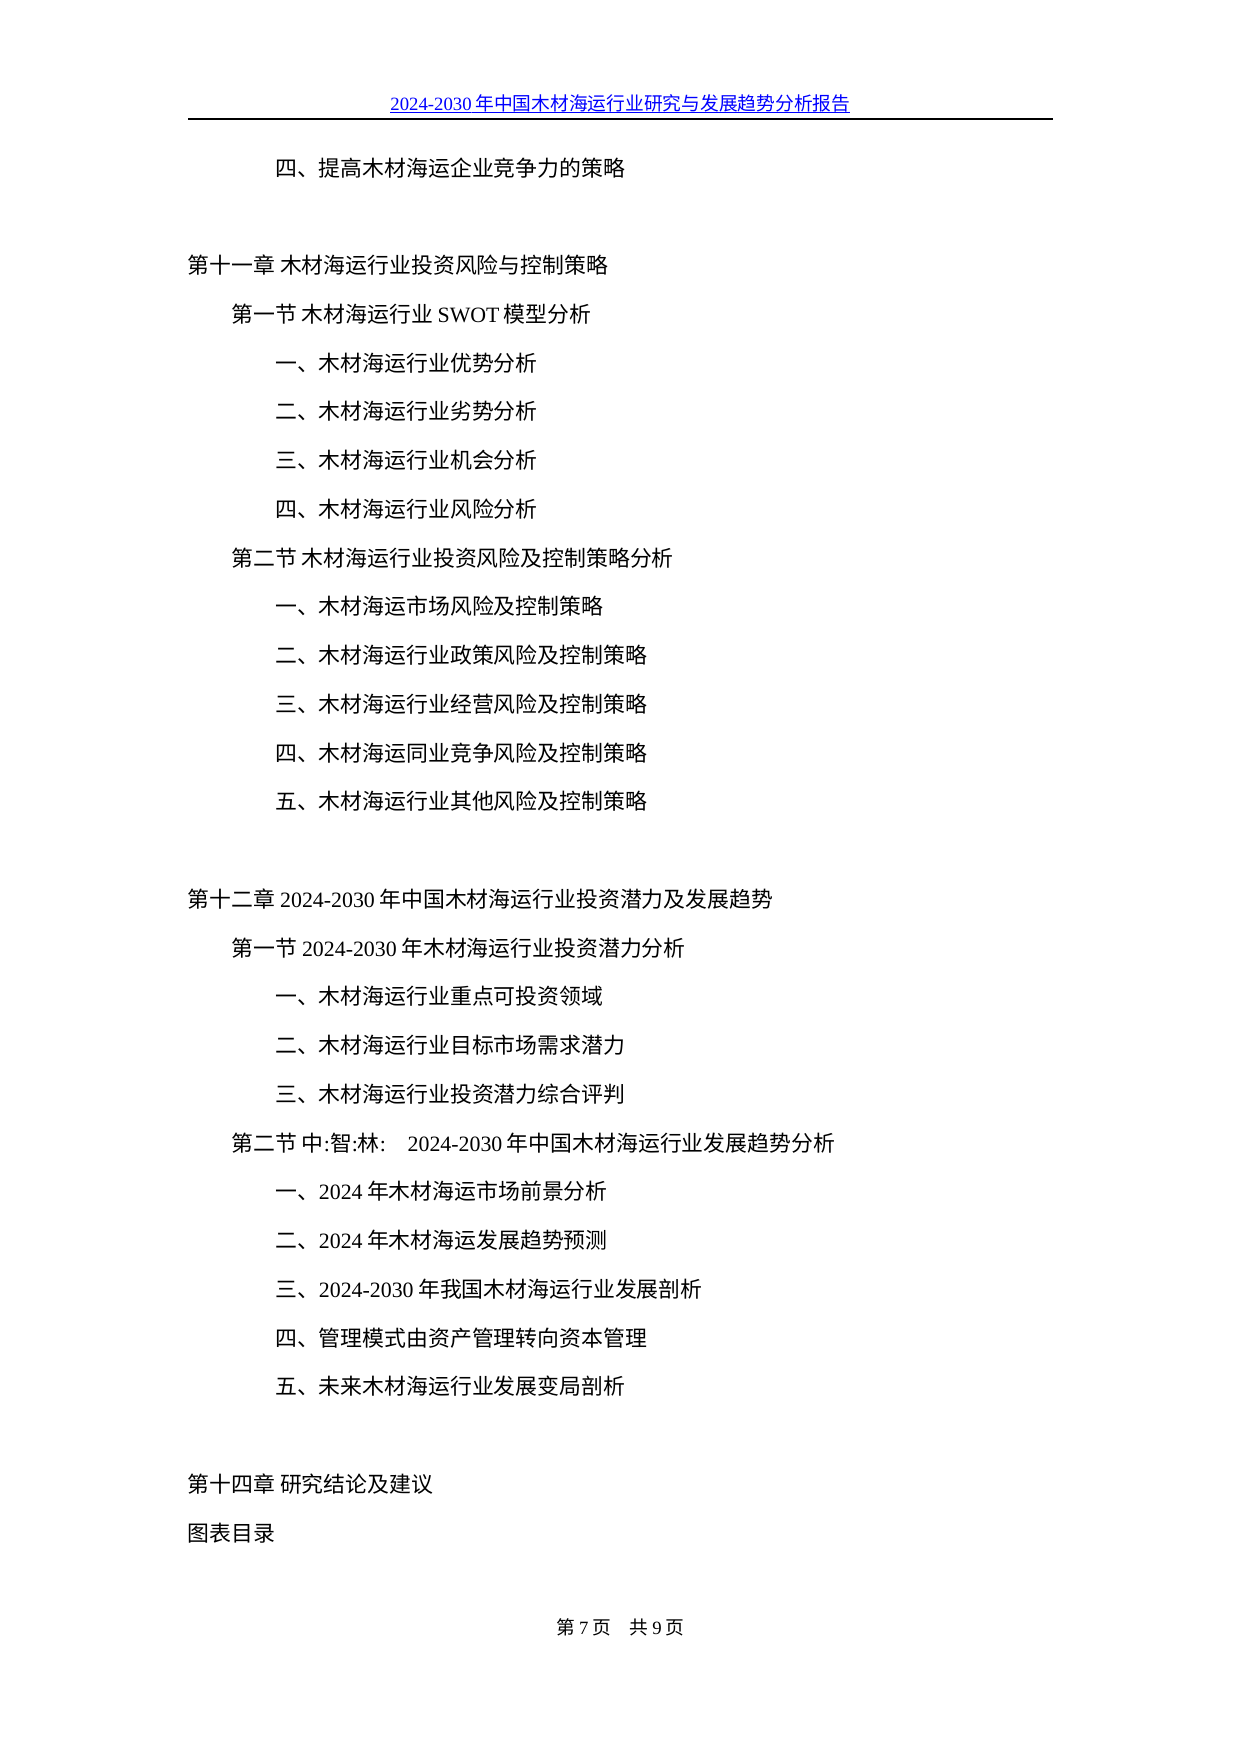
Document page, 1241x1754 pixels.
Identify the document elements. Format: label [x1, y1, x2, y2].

text [187, 150, 1053, 1548]
